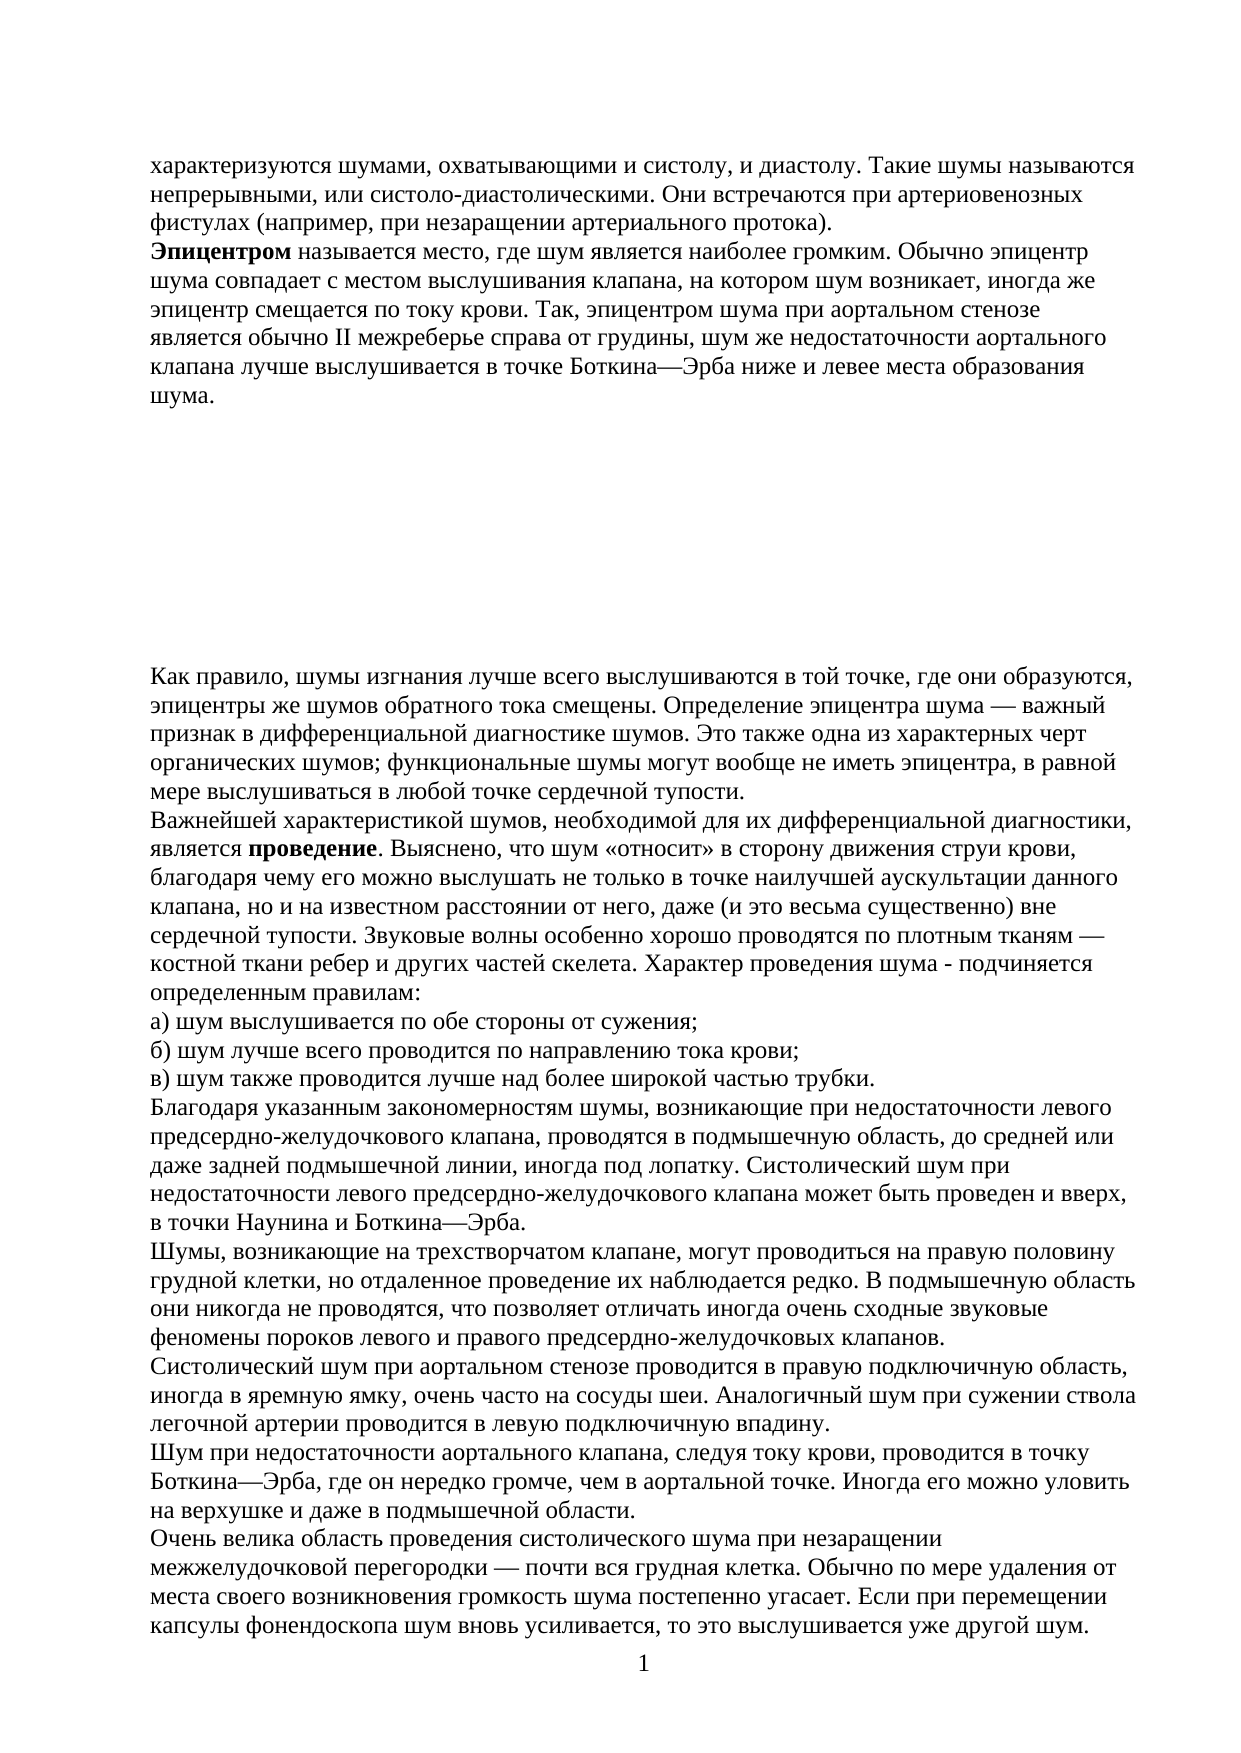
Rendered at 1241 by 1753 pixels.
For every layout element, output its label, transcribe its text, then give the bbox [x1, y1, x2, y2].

text Шум при недостаточности аортального клапана, следуя току крови, проводится в точку Боткина—Эрба, где он нередко громче, чем в аортальной точке. Иногда его можно уловить на верхушке и даже в подмышечной области. [150, 1437, 1138, 1523]
text б) шум лучше всего проводится по направлению тока крови; [150, 1035, 1138, 1063]
text а) шум выслушивается по обе стороны от сужения; [150, 1006, 1138, 1035]
text Эпицентром называется место, где шум является наиболее громким. Обычно эпицентр шума совпадает с местом выслушивания клапана, на котором шум возникает, иногда же эпицентр смещается по току крови. Так, эпицентром шума при аортальном стенозе является обычно II межреберье справа от грудины, шум же недостаточности аортального клапана лучше выслушивается в точке Боткина—Эрба ниже и левее места образования шума. [150, 236, 1138, 409]
text в) шум также проводится лучше над более широкой частью трубки. [150, 1063, 1138, 1092]
text Благодаря указанным закономерностям шумы, возникающие при недостаточности левого предсердно-желудочкового клапана, проводятся в подмышечную область, до средней или даже задней подмышечной линии, иногда под лопатку. Систолический шум при недостаточности левого предсердно-желудочкового клапана может быть проведен и вверх, в точки Наунина и Боткина—Эрба. [150, 1092, 1138, 1236]
text Как правило, шумы изгнания лучше всего выслушиваются в той точке, где они образуются, эпицентры же шумов обратного тока смещены. Определение эпицентра шума — важный признак в дифференциальной диагностике шумов. Это также одна из характерных черт органических шумов; функциональные шумы могут вообще не иметь эпицентра, в равной мере выслушиваться в любой точке сердечной тупости. [150, 661, 1138, 805]
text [150, 1523, 1138, 1638]
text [150, 150, 1138, 236]
text Систолический шум при аортальном стенозе проводится в правую подключичную область, иногда в яремную ямку, очень часто на сосуды шеи. Аналогичный шум при сужении ствола легочной артерии проводится в левую подключичную впадину. [150, 1351, 1138, 1437]
text Шумы, возникающие на трехстворчатом клапане, могут проводиться на правую половину грудной клетки, но отдаленное проведение их наблюдается редко. В подмышечную область они никогда не проводятся, что позволяет отличать иногда очень сходные звуковые феномены пороков левого и правого предсердно-желудочковых клапанов. [150, 1236, 1138, 1351]
text Важнейшей характеристикой шумов, необходимой для их дифференциальной диагностики, является проведение. Выяснено, что шум «относит» в сторону движения струи крови, благодаря чему его можно выслушать не только в точке наилучшей аускультации данного клапана, но и на известном расстоянии от него, даже (и это весьма существенно) вне сердечной тупости. Звуковые волны особенно хорошо проводятся по плотным тканям — костной ткани ребер и других частей скелета. Характер проведения шума - подчиняется определенным правилам: [150, 805, 1138, 1006]
